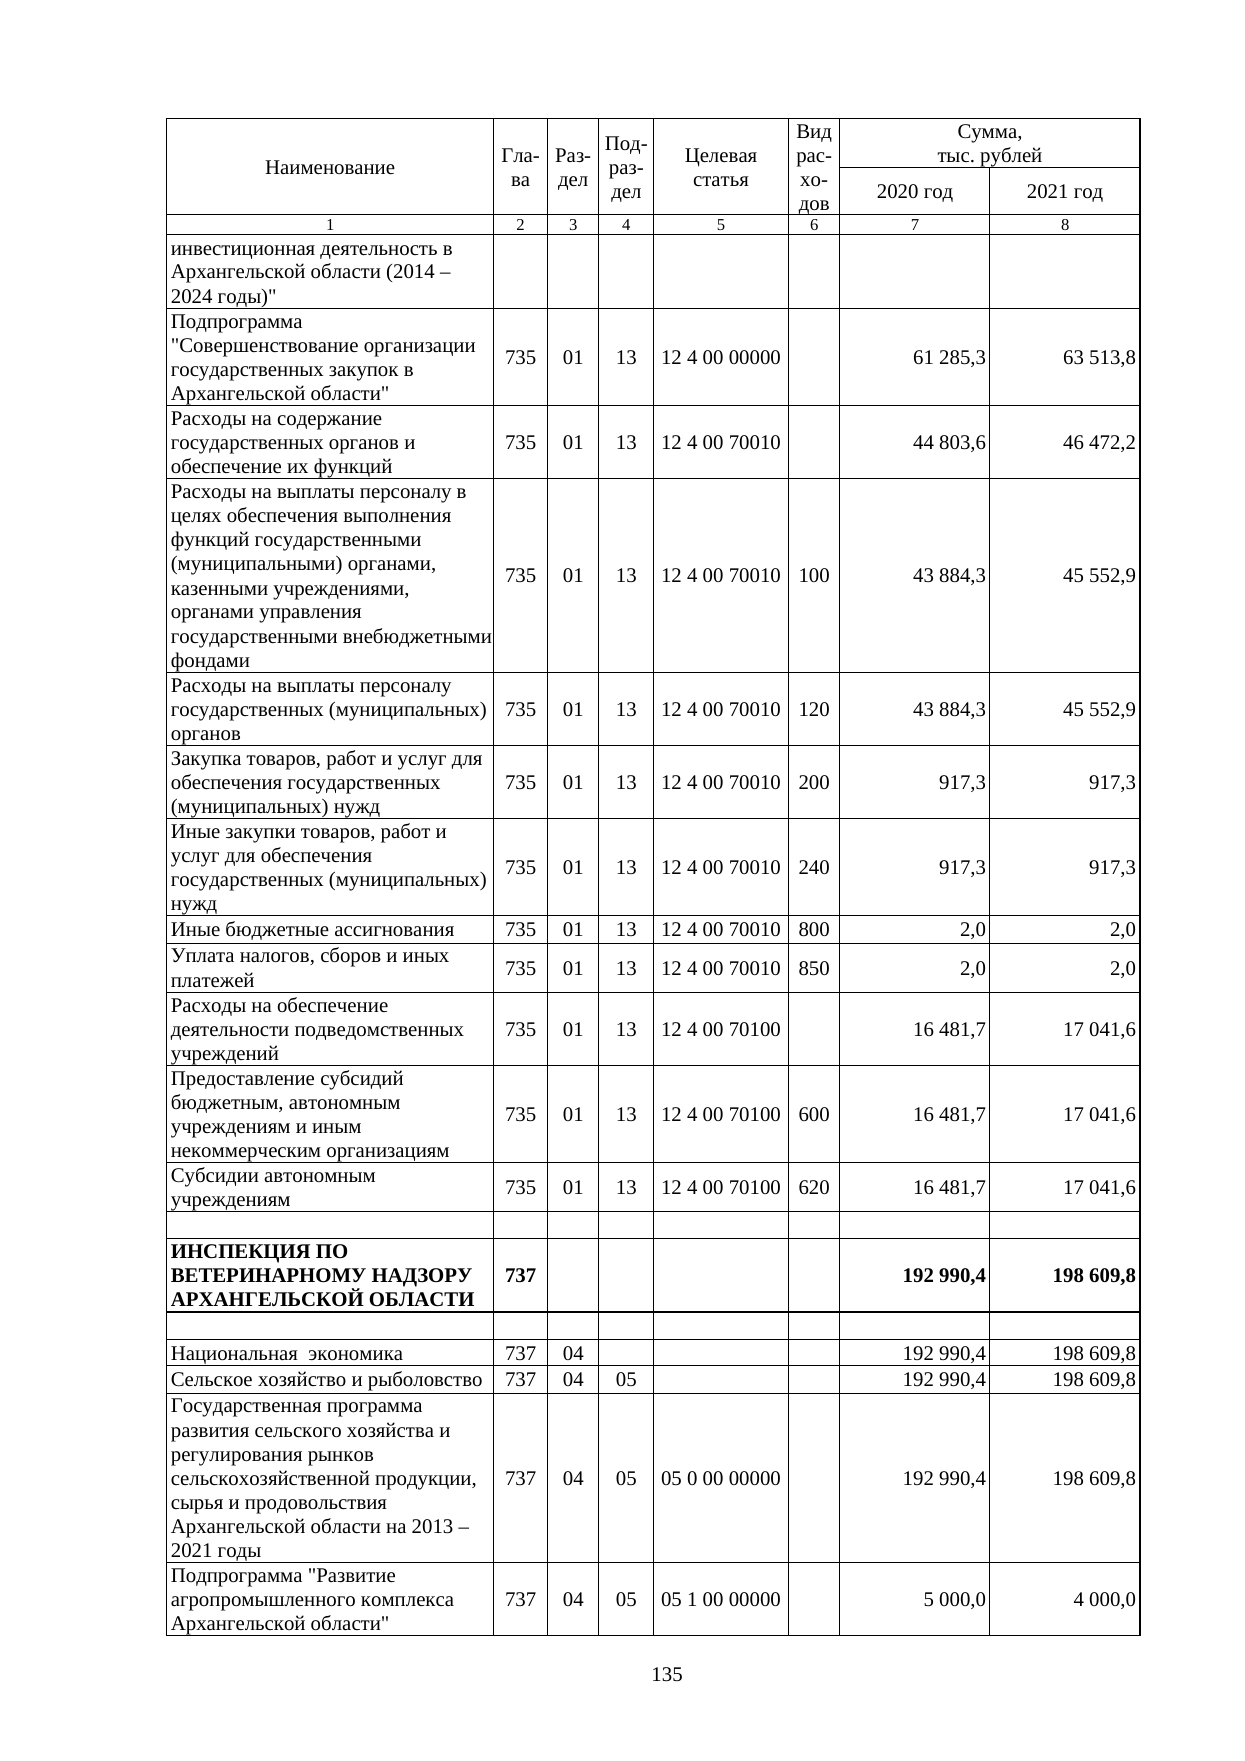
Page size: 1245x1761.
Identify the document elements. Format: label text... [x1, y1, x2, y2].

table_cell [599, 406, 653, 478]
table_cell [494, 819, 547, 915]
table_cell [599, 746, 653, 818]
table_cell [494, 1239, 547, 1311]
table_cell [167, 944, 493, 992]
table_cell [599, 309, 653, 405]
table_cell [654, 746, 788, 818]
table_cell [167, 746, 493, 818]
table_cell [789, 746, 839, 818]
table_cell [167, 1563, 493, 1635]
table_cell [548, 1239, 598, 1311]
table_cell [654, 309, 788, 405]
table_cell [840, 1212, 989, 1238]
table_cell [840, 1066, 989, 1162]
table_cell 1 [167, 215, 493, 234]
table_header Гла- ва [494, 119, 547, 214]
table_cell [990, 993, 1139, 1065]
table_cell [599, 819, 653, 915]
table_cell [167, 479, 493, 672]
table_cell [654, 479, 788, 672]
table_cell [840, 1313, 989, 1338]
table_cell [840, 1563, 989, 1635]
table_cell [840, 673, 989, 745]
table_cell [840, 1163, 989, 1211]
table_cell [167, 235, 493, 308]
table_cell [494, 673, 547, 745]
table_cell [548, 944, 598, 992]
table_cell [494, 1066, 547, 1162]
table_cell 2021 год [990, 168, 1139, 214]
table_cell 3 [548, 215, 598, 234]
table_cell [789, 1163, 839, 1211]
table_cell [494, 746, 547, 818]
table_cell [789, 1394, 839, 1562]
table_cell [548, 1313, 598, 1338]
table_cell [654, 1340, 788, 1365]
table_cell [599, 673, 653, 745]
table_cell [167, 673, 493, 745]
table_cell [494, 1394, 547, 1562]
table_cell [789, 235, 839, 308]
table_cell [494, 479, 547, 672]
table_header Сумма, тыс. рублей [840, 119, 1139, 167]
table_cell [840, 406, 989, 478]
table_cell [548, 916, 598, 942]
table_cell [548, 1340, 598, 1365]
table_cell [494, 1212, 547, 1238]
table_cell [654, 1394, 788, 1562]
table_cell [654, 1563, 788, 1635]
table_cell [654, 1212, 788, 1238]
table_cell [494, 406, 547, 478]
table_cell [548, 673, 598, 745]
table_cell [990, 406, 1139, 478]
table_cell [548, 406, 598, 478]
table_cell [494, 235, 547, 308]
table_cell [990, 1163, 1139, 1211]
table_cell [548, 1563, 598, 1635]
table_cell 8 [990, 215, 1139, 234]
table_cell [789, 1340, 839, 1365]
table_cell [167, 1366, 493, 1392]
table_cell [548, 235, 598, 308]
table_header Раз- дел [548, 119, 598, 214]
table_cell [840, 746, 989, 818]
table_header Под- раз- дел [599, 119, 653, 214]
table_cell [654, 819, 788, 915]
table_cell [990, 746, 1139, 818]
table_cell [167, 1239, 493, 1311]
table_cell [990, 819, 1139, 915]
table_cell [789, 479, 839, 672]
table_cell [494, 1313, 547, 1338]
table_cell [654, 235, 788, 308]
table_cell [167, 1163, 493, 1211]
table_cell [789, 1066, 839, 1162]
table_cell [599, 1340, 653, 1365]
table_cell 2020 год [840, 168, 989, 214]
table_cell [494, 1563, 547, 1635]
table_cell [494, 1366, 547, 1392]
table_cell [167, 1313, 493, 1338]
table_cell 5 [654, 215, 788, 234]
table_header Вид рас- хо- дов [789, 119, 839, 214]
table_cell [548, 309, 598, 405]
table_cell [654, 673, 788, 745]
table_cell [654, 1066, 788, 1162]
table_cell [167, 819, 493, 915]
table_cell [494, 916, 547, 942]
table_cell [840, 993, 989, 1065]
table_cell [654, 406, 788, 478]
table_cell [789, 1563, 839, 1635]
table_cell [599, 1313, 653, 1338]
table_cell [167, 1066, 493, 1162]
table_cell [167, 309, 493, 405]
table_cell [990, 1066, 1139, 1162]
table_cell 4 [599, 215, 653, 234]
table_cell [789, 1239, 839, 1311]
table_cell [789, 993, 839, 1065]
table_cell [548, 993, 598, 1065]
table_header Наименование [167, 119, 493, 214]
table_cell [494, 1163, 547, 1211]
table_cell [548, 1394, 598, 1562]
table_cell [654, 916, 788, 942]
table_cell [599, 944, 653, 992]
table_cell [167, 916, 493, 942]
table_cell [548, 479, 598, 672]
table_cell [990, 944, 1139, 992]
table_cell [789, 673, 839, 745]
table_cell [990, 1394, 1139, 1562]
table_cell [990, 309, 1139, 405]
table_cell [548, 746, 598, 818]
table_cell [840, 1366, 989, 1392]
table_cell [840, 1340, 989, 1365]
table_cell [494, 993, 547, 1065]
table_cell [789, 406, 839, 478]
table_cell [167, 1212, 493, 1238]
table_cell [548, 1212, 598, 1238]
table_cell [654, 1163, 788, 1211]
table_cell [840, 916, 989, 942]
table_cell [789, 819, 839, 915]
table_cell 2 [494, 215, 547, 234]
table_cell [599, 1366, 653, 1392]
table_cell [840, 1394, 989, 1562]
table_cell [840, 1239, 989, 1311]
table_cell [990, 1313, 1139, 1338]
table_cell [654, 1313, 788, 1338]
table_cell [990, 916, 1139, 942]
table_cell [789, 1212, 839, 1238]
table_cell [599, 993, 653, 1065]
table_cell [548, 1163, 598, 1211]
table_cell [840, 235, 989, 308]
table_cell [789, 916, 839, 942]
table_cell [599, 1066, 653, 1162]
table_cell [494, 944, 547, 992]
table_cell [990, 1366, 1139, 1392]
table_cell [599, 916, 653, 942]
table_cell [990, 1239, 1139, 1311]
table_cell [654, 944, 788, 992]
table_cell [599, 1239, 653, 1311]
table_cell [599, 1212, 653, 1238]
table_cell 7 [840, 215, 989, 234]
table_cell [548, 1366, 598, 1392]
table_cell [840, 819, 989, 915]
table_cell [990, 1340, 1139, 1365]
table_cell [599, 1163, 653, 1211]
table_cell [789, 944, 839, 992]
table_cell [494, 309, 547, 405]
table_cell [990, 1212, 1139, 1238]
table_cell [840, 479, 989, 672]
table_header Целевая статья [654, 119, 788, 214]
table_cell 6 [789, 215, 839, 234]
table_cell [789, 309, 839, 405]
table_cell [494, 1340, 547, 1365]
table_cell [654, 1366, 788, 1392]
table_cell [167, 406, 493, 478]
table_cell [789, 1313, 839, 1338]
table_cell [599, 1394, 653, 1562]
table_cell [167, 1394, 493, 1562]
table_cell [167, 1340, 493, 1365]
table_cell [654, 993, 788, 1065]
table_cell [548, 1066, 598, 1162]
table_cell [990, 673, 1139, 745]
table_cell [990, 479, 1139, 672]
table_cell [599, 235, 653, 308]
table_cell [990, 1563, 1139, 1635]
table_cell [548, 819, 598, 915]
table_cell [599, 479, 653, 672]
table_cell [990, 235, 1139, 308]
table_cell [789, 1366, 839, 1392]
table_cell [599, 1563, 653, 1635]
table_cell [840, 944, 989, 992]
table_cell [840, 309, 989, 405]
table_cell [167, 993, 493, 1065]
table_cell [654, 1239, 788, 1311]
